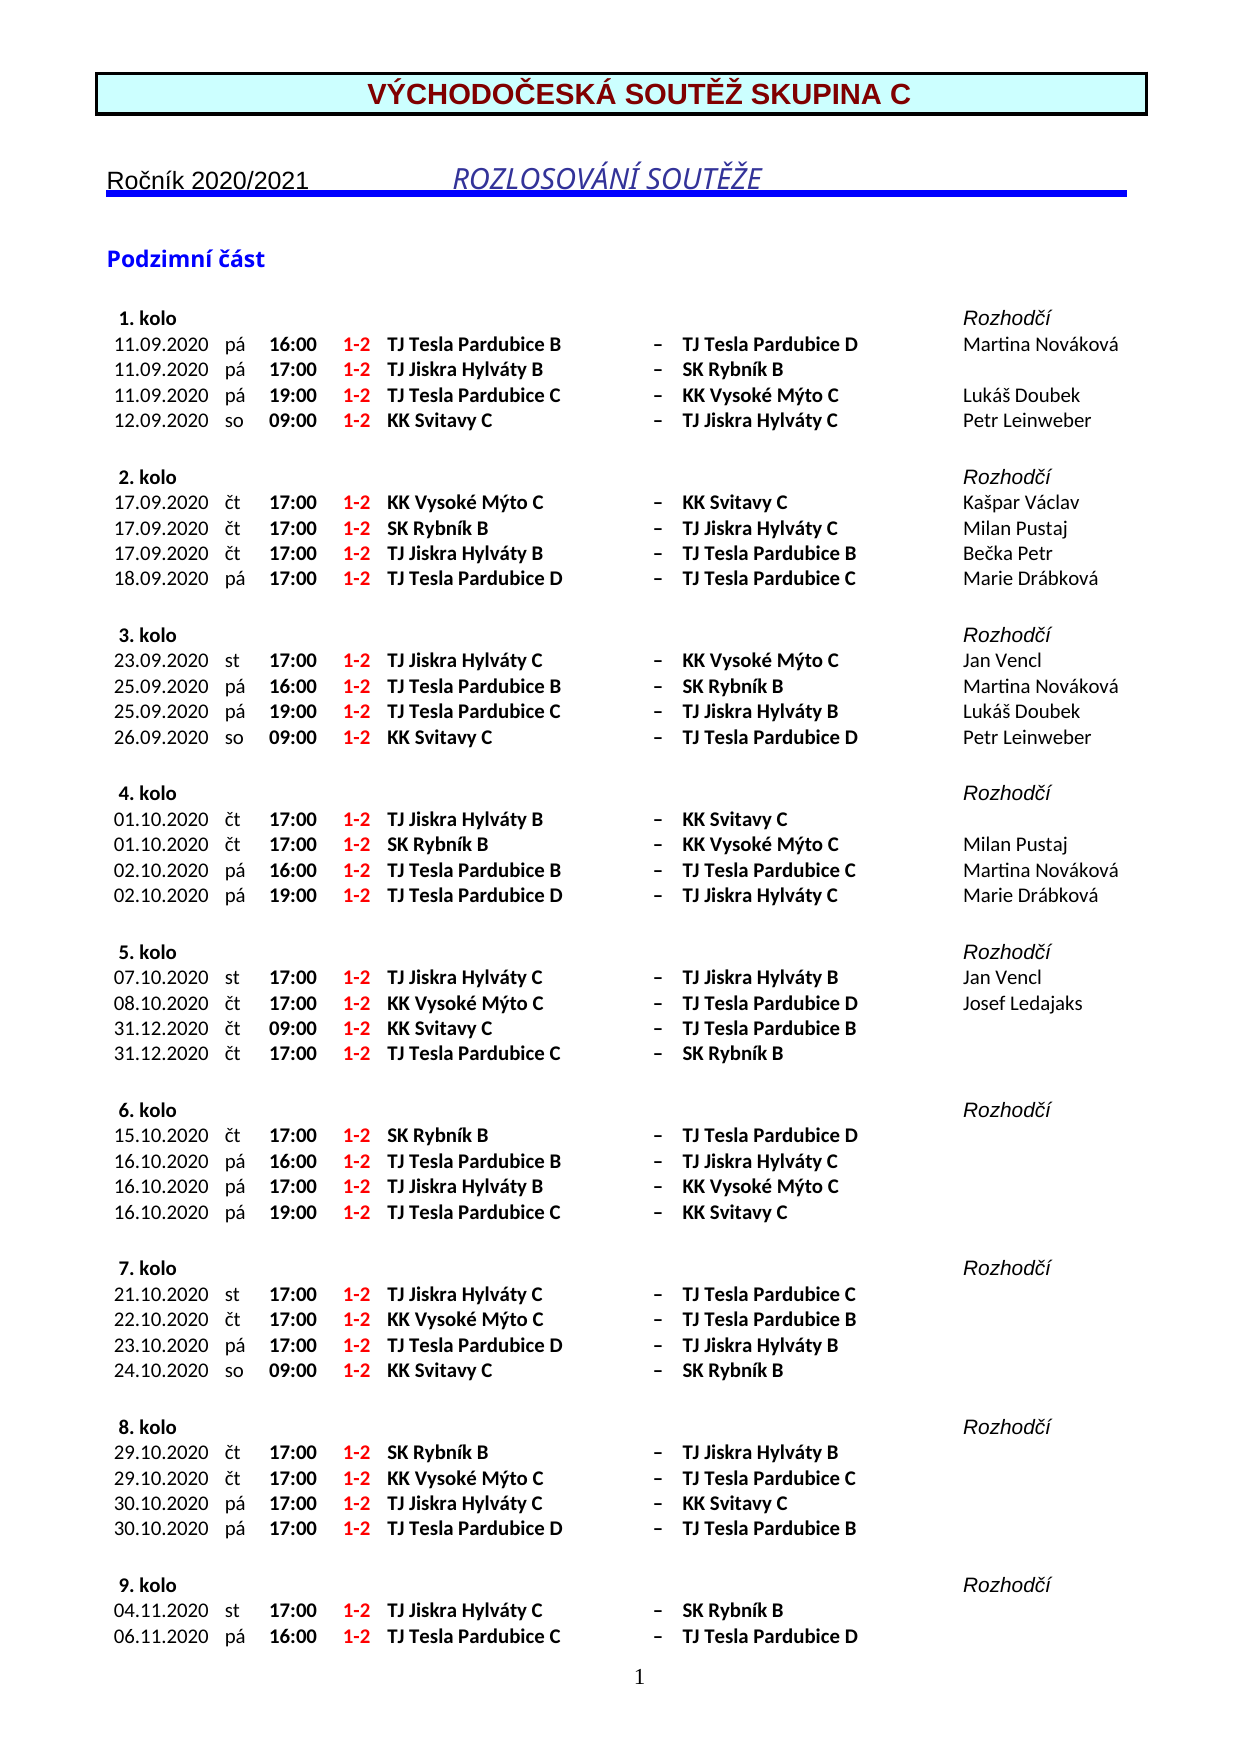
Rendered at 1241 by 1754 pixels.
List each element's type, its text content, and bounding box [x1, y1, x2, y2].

text 29.10.2020 čt 17:00 1-2 SK Rybník B – TJ Jiskra Hylváty B [114, 1439, 1137, 1465]
text 21.10.2020 st 17:00 1-2 TJ Jiskra Hylváty C – TJ Tesla Pardubice C [114, 1281, 1137, 1306]
text 16.10.2020 pá 16:00 1-2 TJ Tesla Pardubice B – TJ Jiskra Hylváty C [114, 1148, 1137, 1173]
text 23.09.2020 st 17:00 1-2 TJ Jiskra Hylváty C – KK Vysoké Mýto C Jan Vencl [114, 648, 1137, 673]
text 31.12.2020 čt 17:00 1-2 TJ Tesla Pardubice C – SK Rybník B [114, 1041, 1137, 1066]
text 16.10.2020 pá 19:00 1-2 TJ Tesla Pardubice C – KK Svitavy C [114, 1199, 1137, 1224]
text 8. kolo Rozhodčí [114, 1383, 1137, 1439]
subtitle Východočeská soutěž skupina C [98, 75, 1145, 112]
text Ročník 2020/2021 ROZLOSOVÁNÍ SOUTĚŽE [106, 159, 1137, 198]
text Podzimní část [106, 243, 1137, 274]
text 29.10.2020 čt 17:00 1-2 KK Vysoké Mýto C – TJ Tesla Pardubice C [114, 1465, 1137, 1490]
text 30.10.2020 pá 17:00 1-2 TJ Tesla Pardubice D – TJ Tesla Pardubice B [114, 1516, 1137, 1541]
text 16.10.2020 pá 17:00 1-2 TJ Jiskra Hylváty B – KK Vysoké Mýto C [114, 1173, 1137, 1199]
text 31.12.2020 čt 09:00 1-2 KK Svitavy C – TJ Tesla Pardubice B [114, 1015, 1137, 1041]
text 01.10.2020 čt 17:00 1-2 TJ Jiskra Hylváty B – KK Svitavy C [114, 806, 1137, 831]
text 18.09.2020 pá 17:00 1-2 TJ Tesla Pardubice D – TJ Tesla Pardubice C Marie Drábková [114, 566, 1137, 591]
text 5. kolo Rozhodčí [114, 908, 1137, 964]
text 25.09.2020 pá 19:00 1-2 TJ Tesla Pardubice C – TJ Jiskra Hylváty B Lukáš Doubek [114, 698, 1137, 724]
text 11.09.2020 pá 19:00 1-2 TJ Tesla Pardubice C – KK Vysoké Mýto C Lukáš Doubek [114, 382, 1137, 407]
text 02.10.2020 pá 16:00 1-2 TJ Tesla Pardubice B – TJ Tesla Pardubice C Martina Nováková [114, 857, 1137, 882]
text 11.09.2020 pá 17:00 1-2 TJ Jiskra Hylváty B – SK Rybník B [114, 356, 1137, 382]
text 17.09.2020 čt 17:00 1-2 SK Rybník B – TJ Jiskra Hylváty C Milan Pustaj [114, 515, 1137, 540]
text 12.09.2020 so 09:00 1-2 KK Svitavy C – TJ Jiskra Hylváty C Petr Leinweber [114, 407, 1137, 433]
text 30.10.2020 pá 17:00 1-2 TJ Jiskra Hylváty C – KK Svitavy C [114, 1490, 1137, 1516]
text 9. kolo Rozhodčí [114, 1541, 1137, 1598]
text 01.10.2020 čt 17:00 1-2 SK Rybník B – KK Vysoké Mýto C Milan Pustaj [114, 831, 1137, 857]
text 06.11.2020 pá 16:00 1-2 TJ Tesla Pardubice C – TJ Tesla Pardubice D [114, 1623, 1137, 1648]
text 26.09.2020 so 09:00 1-2 KK Svitavy C – TJ Tesla Pardubice D Petr Leinweber [114, 724, 1137, 749]
text 22.10.2020 čt 17:00 1-2 KK Vysoké Mýto C – TJ Tesla Pardubice B [114, 1306, 1137, 1332]
text 08.10.2020 čt 17:00 1-2 KK Vysoké Mýto C – TJ Tesla Pardubice D Josef Ledajaks [114, 990, 1137, 1015]
text 1. kolo Rozhodčí [114, 274, 1137, 331]
text 25.09.2020 pá 16:00 1-2 TJ Tesla Pardubice B – SK Rybník B Martina Nováková [114, 673, 1137, 698]
text 02.10.2020 pá 19:00 1-2 TJ Tesla Pardubice D – TJ Jiskra Hylváty C Marie Drábková [114, 882, 1137, 908]
text 24.10.2020 so 09:00 1-2 KK Svitavy C – SK Rybník B [114, 1357, 1137, 1383]
text 04.11.2020 st 17:00 1-2 TJ Jiskra Hylváty C – SK Rybník B [114, 1598, 1137, 1623]
text 3. kolo Rozhodčí [114, 591, 1137, 648]
text 2. kolo Rozhodčí [114, 433, 1137, 489]
text 11.09.2020 pá 16:00 1-2 TJ Tesla Pardubice B – TJ Tesla Pardubice D Martina Nováková [114, 331, 1137, 356]
text 17.09.2020 čt 17:00 1-2 TJ Jiskra Hylváty B – TJ Tesla Pardubice B Bečka Petr [114, 540, 1137, 566]
text 07.10.2020 st 17:00 1-2 TJ Jiskra Hylváty C – TJ Jiskra Hylváty B Jan Vencl [114, 964, 1137, 990]
text 7. kolo Rozhodčí [114, 1224, 1137, 1281]
text 6. kolo Rozhodčí [114, 1066, 1137, 1123]
text 15.10.2020 čt 17:00 1-2 SK Rybník B – TJ Tesla Pardubice D [114, 1123, 1137, 1148]
text 4. kolo Rozhodčí [114, 749, 1137, 806]
text 17.09.2020 čt 17:00 1-2 KK Vysoké Mýto C – KK Svitavy C Kašpar Václav [114, 489, 1137, 515]
text 23.10.2020 pá 17:00 1-2 TJ Tesla Pardubice D – TJ Jiskra Hylváty B [114, 1332, 1137, 1357]
